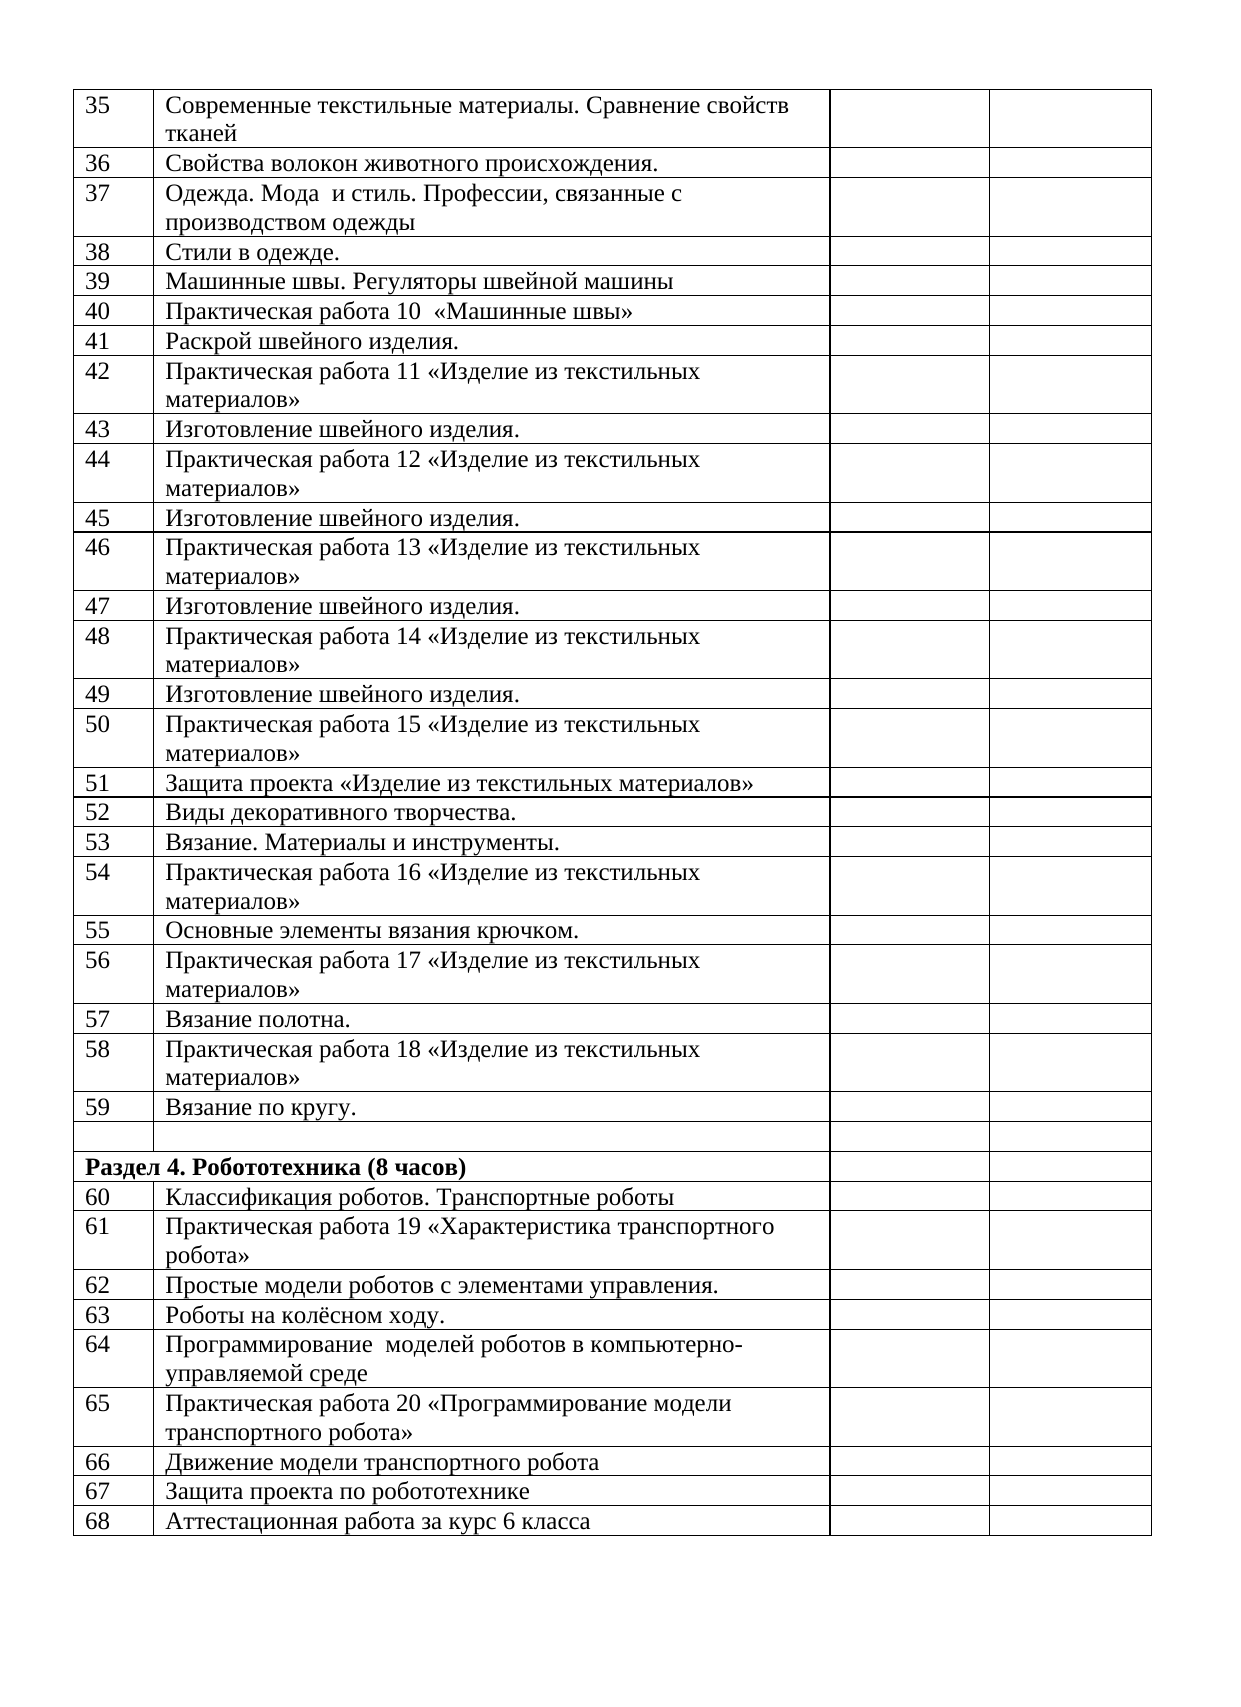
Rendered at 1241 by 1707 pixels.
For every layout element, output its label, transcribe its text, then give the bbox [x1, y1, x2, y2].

table_cell Практическая работа 13 «Изделие из текстильных материалов» [154, 533, 829, 590]
table_cell [831, 1388, 989, 1446]
table_cell [990, 1034, 1151, 1091]
table_cell [990, 1270, 1151, 1299]
table_cell 40 [74, 296, 153, 325]
table_cell Роботы на колёсном ходу. [154, 1300, 829, 1328]
table_cell 51 [74, 768, 153, 796]
table_cell 64 [74, 1330, 153, 1387]
table_cell Защита проекта «Изделие из текстильных материалов» [154, 768, 829, 796]
table_cell Виды декоративного творчества. [154, 798, 829, 826]
table_cell [831, 237, 989, 265]
table_cell [831, 1300, 989, 1328]
table_cell Раздел 4. Робототехника (8 часов) [74, 1152, 829, 1181]
table_cell Практическая работа 17 «Изделие из текстильных материалов» [154, 945, 829, 1003]
table_cell [990, 326, 1151, 355]
table_cell [831, 827, 989, 856]
table_cell [831, 1122, 989, 1151]
table_cell 66 [74, 1447, 153, 1475]
table_cell [990, 1092, 1151, 1121]
table_cell [831, 1270, 989, 1299]
table_cell [831, 945, 989, 1003]
table_cell Изготовление швейного изделия. [154, 503, 829, 531]
table_cell Классификация роботов. Транспортные роботы [154, 1182, 829, 1210]
table_cell 43 [74, 414, 153, 443]
table_cell Основные элементы вязания крючком. [154, 916, 829, 944]
table_cell Практическая работа 14 «Изделие из текстильных материалов» [154, 621, 829, 678]
table_cell Практическая работа 15 «Изделие из текстильных материалов» [154, 709, 829, 767]
table_cell [831, 916, 989, 944]
table_cell [990, 1447, 1151, 1475]
table_cell [990, 356, 1151, 413]
table_cell [990, 90, 1151, 147]
table_cell [990, 533, 1151, 590]
table_cell [831, 1034, 989, 1091]
table_cell [990, 1122, 1151, 1151]
table_cell [831, 326, 989, 355]
table_cell [990, 414, 1151, 443]
table_cell [831, 1476, 989, 1505]
table_cell [990, 1152, 1151, 1181]
table_cell 49 [74, 679, 153, 708]
table_cell [990, 709, 1151, 767]
table_cell 42 [74, 356, 153, 413]
table_cell [990, 503, 1151, 531]
table_cell [990, 798, 1151, 826]
table_cell [990, 945, 1151, 1003]
table_cell Вязание по кругу. [154, 1092, 829, 1121]
table_cell Практическая работа 20 «Программирование модели транспортного робота» [154, 1388, 829, 1446]
table_cell [990, 916, 1151, 944]
table_cell [831, 533, 989, 590]
table_cell 57 [74, 1004, 153, 1033]
table_cell Вязание. Материалы и инструменты. [154, 827, 829, 856]
table_cell [831, 591, 989, 620]
table_cell 37 [74, 178, 153, 236]
table_cell [990, 621, 1151, 678]
table_cell [831, 798, 989, 826]
table_cell Практическая работа 19 «Характеристика транспортного робота» [154, 1211, 829, 1269]
table_cell [831, 148, 989, 177]
table_cell 61 [74, 1211, 153, 1269]
table_cell 59 [74, 1092, 153, 1121]
table_cell [990, 1506, 1151, 1535]
table_cell [154, 1122, 829, 1151]
table_cell 63 [74, 1300, 153, 1328]
table_cell 62 [74, 1270, 153, 1299]
table_cell [831, 414, 989, 443]
table_cell Практическая работа 10 «Машинные швы» [154, 296, 829, 325]
table_cell [831, 1152, 989, 1181]
table_cell [831, 857, 989, 914]
table_cell Защита проекта по робототехнике [154, 1476, 829, 1505]
table_cell [990, 591, 1151, 620]
table_cell 41 [74, 326, 153, 355]
table_cell [831, 768, 989, 796]
table_cell [831, 444, 989, 502]
table_cell [990, 1476, 1151, 1505]
table_cell [990, 679, 1151, 708]
table_cell 58 [74, 1034, 153, 1091]
table_cell [831, 1004, 989, 1033]
table_cell [831, 1506, 989, 1535]
table_cell [74, 1122, 153, 1151]
table_cell 68 [74, 1506, 153, 1535]
table_cell 44 [74, 444, 153, 502]
table_cell Свойства волокон животного происхождения. [154, 148, 829, 177]
table_cell 60 [74, 1182, 153, 1210]
table_cell 47 [74, 591, 153, 620]
table_cell Раскрой швейного изделия. [154, 326, 829, 355]
table_cell [990, 827, 1151, 856]
table_cell 65 [74, 1388, 153, 1446]
table_cell Практическая работа 12 «Изделие из текстильных материалов» [154, 444, 829, 502]
table_cell [990, 266, 1151, 295]
table_cell Программирование моделей роботов в компьютерно-управляемой среде [154, 1330, 829, 1387]
table_cell [831, 503, 989, 531]
table_cell Вязание полотна. [154, 1004, 829, 1033]
table_cell 54 [74, 857, 153, 914]
table_cell 36 [74, 148, 153, 177]
table_cell [990, 1330, 1151, 1387]
table_cell 67 [74, 1476, 153, 1505]
table_cell [990, 1388, 1151, 1446]
table_cell Изготовление швейного изделия. [154, 679, 829, 708]
table_cell [831, 1182, 989, 1210]
table_cell Простые модели роботов с элементами управления. [154, 1270, 829, 1299]
table_cell [990, 1004, 1151, 1033]
table_cell [990, 1211, 1151, 1269]
table_cell [990, 1182, 1151, 1210]
table_cell Современные текстильные материалы. Сравнение свойств тканей [154, 90, 829, 147]
table_cell Машинные швы. Регуляторы швейной машины [154, 266, 829, 295]
table_cell [990, 1300, 1151, 1328]
table_cell [831, 1092, 989, 1121]
table_cell [831, 178, 989, 236]
table_cell [831, 90, 989, 147]
table_cell [831, 621, 989, 678]
table_cell Движение модели транспортного робота [154, 1447, 829, 1475]
table_cell Изготовление швейного изделия. [154, 591, 829, 620]
table_cell [831, 1211, 989, 1269]
table_cell 38 [74, 237, 153, 265]
table_cell Изготовление швейного изделия. [154, 414, 829, 443]
table_cell [831, 296, 989, 325]
table_cell 53 [74, 827, 153, 856]
table_cell Практическая работа 18 «Изделие из текстильных материалов» [154, 1034, 829, 1091]
table_cell [831, 266, 989, 295]
table_cell 50 [74, 709, 153, 767]
table_cell [990, 768, 1151, 796]
table_cell [990, 444, 1151, 502]
table_cell 55 [74, 916, 153, 944]
table_cell Стили в одежде. [154, 237, 829, 265]
table_cell [831, 709, 989, 767]
table_cell Аттестационная работа за курс 6 класса [154, 1506, 829, 1535]
table_cell [990, 148, 1151, 177]
table_cell [831, 1330, 989, 1387]
table_cell [990, 296, 1151, 325]
table_cell 35 [74, 90, 153, 147]
table_cell [831, 1447, 989, 1475]
table_cell Практическая работа 11 «Изделие из текстильных материалов» [154, 356, 829, 413]
table_cell [990, 857, 1151, 914]
table_cell 46 [74, 533, 153, 590]
table_cell 56 [74, 945, 153, 1003]
table_cell [990, 237, 1151, 265]
table_cell [831, 356, 989, 413]
table_cell Одежда. Мода и стиль. Профессии, связанные с производством одежды [154, 178, 829, 236]
table_cell [831, 679, 989, 708]
table_cell 48 [74, 621, 153, 678]
table_cell Практическая работа 16 «Изделие из текстильных материалов» [154, 857, 829, 914]
table_cell 39 [74, 266, 153, 295]
table_cell 52 [74, 798, 153, 826]
table_cell 45 [74, 503, 153, 531]
table_cell [990, 178, 1151, 236]
